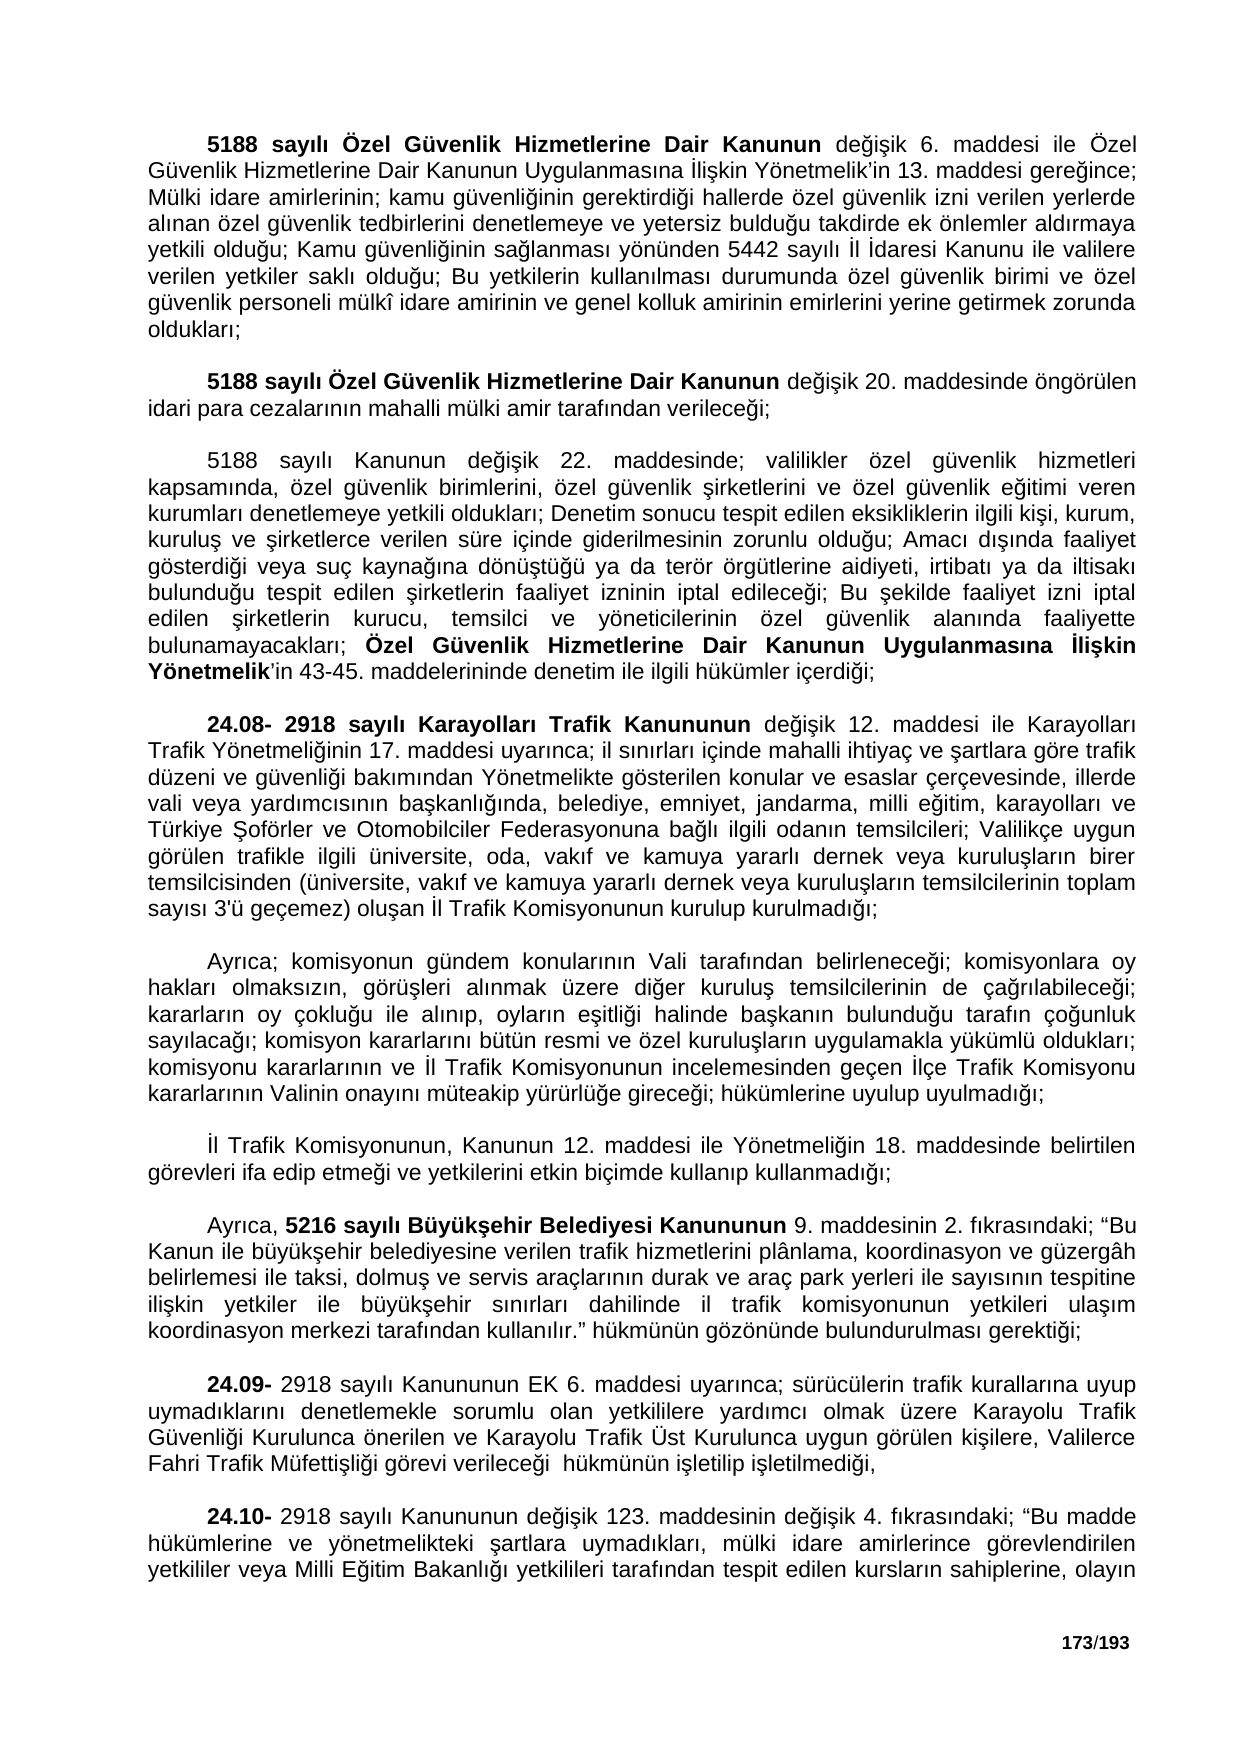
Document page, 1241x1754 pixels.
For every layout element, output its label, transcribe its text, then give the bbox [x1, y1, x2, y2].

text 24.09- 2918 sayılı Kanununun EK 6. maddesi uyarınca; sürücülerin trafik kurallarına uyup uymadıklarını denetlemekle sorumlu olan yetkililere yardımcı olmak üzere Karayolu Trafik Güvenliği Kurulunca önerilen ve Karayolu Trafik Üst Kurulunca uygun görülen kişilere, Valilerce Fahri Trafik Müfettişliği görevi verileceği hükmünün işletilip işletilmediği, [148, 1371, 1137, 1477]
text Ayrıca, 5216 sayılı Büyükşehir Belediyesi Kanununun 9. maddesinin 2. fıkrasındaki; “Bu Kanun ile büyükşehir belediyesine verilen trafik hizmetlerini plânlama, koordinasyon ve güzergâh belirlemesi ile taksi, dolmuş ve servis araçlarının durak ve araç park yerleri ile sayısının tespitine ilişkin yetkiler ile büyükşehir sınırları dahilinde il trafik komisyonunun yetkileri ulaşım koordinasyon merkezi tarafından kullanılır.” hükmünün gözönünde bulundurulması gerektiği; [148, 1212, 1137, 1343]
text 5188 sayılı Özel Güvenlik Hizmetlerine Dair Kanunun değişik 20. maddesinde öngörülen idari para cezalarının mahalli mülki amir tarafından verileceği; [148, 368, 1137, 421]
text 24.08- 2918 sayılı Karayolları Trafik Kanununun değişik 12. maddesi ile Karayolları Trafik Yönetmeliğinin 17. maddesi uyarınca; il sınırları içinde mahalli ihtiyaç ve şartlara göre trafik düzeni ve güvenliği bakımından Yönetmelikte gösterilen konular ve esaslar çerçevesinde, illerde vali veya yardımcısının başkanlığında, belediye, emniyet, jandarma, milli eğitim, karayolları ve Türkiye Şoförler ve Otomobilciler Federasyonuna bağlı ilgili odanın temsilcileri; Valilikçe uygun görülen trafikle ilgili üniversite, oda, vakıf ve kamuya yararlı dernek veya kuruluşların birer temsilcisinden (üniversite, vakıf ve kamuya yararlı dernek veya kuruluşların temsilcilerinin toplam sayısı 3'ü geçemez) oluşan İl Trafik Komisyonunun kurulup kurulmadığı; [148, 711, 1137, 922]
text İl Trafik Komisyonunun, Kanunun 12. maddesi ile Yönetmeliğin 18. maddesinde belirtilen görevleri ifa edip etmeği ve yetkilerini etkin biçimde kullanıp kullanmadığı; [148, 1132, 1137, 1185]
text 5188 sayılı Kanunun değişik 22. maddesinde; valilikler özel güvenlik hizmetleri kapsamında, özel güvenlik birimlerini, özel güvenlik şirketlerini ve özel güvenlik eğitimi veren kurumları denetlemeye yetkili oldukları; Denetim sonucu tespit edilen eksikliklerin ilgili kişi, kurum, kuruluş ve şirketlerce verilen süre içinde giderilmesinin zorunlu olduğu; Amacı dışında faaliyet gösterdiği veya suç kaynağına dönüştüğü ya da terör örgütlerine aidiyeti, irtibatı ya da iltisakı bulunduğu tespit edilen şirketlerin faaliyet izninin iptal edileceği; Bu şekilde faaliyet izni iptal edilen şirketlerin kurucu, temsilci ve yöneticilerinin özel güvenlik alanında faaliyette bulunamayacakları; Özel Güvenlik Hizmetlerine Dair Kanunun Uygulanmasına İlişkin Yönetmelik’in 43-45. maddelerininde denetim ile ilgili hükümler içerdiği; [148, 447, 1137, 684]
text Ayrıca; komisyonun gündem konularının Vali tarafından belirleneceği; komisyonlara oy hakları olmaksızın, görüşleri alınmak üzere diğer kuruluş temsilcilerinin de çağrılabileceği; kararların oy çokluğu ile alınıp, oyların eşitliği halinde başkanın bulunduğu tarafın çoğunluk sayılacağı; komisyon kararlarını bütün resmi ve özel kuruluşların uygulamakla yükümlü oldukları; komisyonu kararlarının ve İl Trafik Komisyonunun incelemesinden geçen İlçe Trafik Komisyonu kararlarının Valinin onayını müteakip yürürlüğe gireceği; hükümlerine uyulup uyulmadığı; [148, 948, 1137, 1106]
text 5188 sayılı Özel Güvenlik Hizmetlerine Dair Kanunun değişik 6. maddesi ile Özel Güvenlik Hizmetlerine Dair Kanunun Uygulanmasına İlişkin Yönetmelik’in 13. maddesi gereğince; Mülki idare amirlerinin; kamu güvenliğinin gerektirdiği hallerde özel güvenlik izni verilen yerlerde alınan özel güvenlik tedbirlerini denetlemeye ve yetersiz bulduğu takdirde ek önlemler aldırmaya yetkili olduğu; Kamu güvenliğinin sağlanması yönünden 5442 sayılı İl İdaresi Kanunu ile valilere verilen yetkiler saklı olduğu; Bu yetkilerin kullanılması durumunda özel güvenlik birimi ve özel güvenlik personeli mülkî idare amirinin ve genel kolluk amirinin emirlerini yerine getirmek zorunda oldukları; [148, 131, 1137, 342]
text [148, 1503, 1137, 1582]
